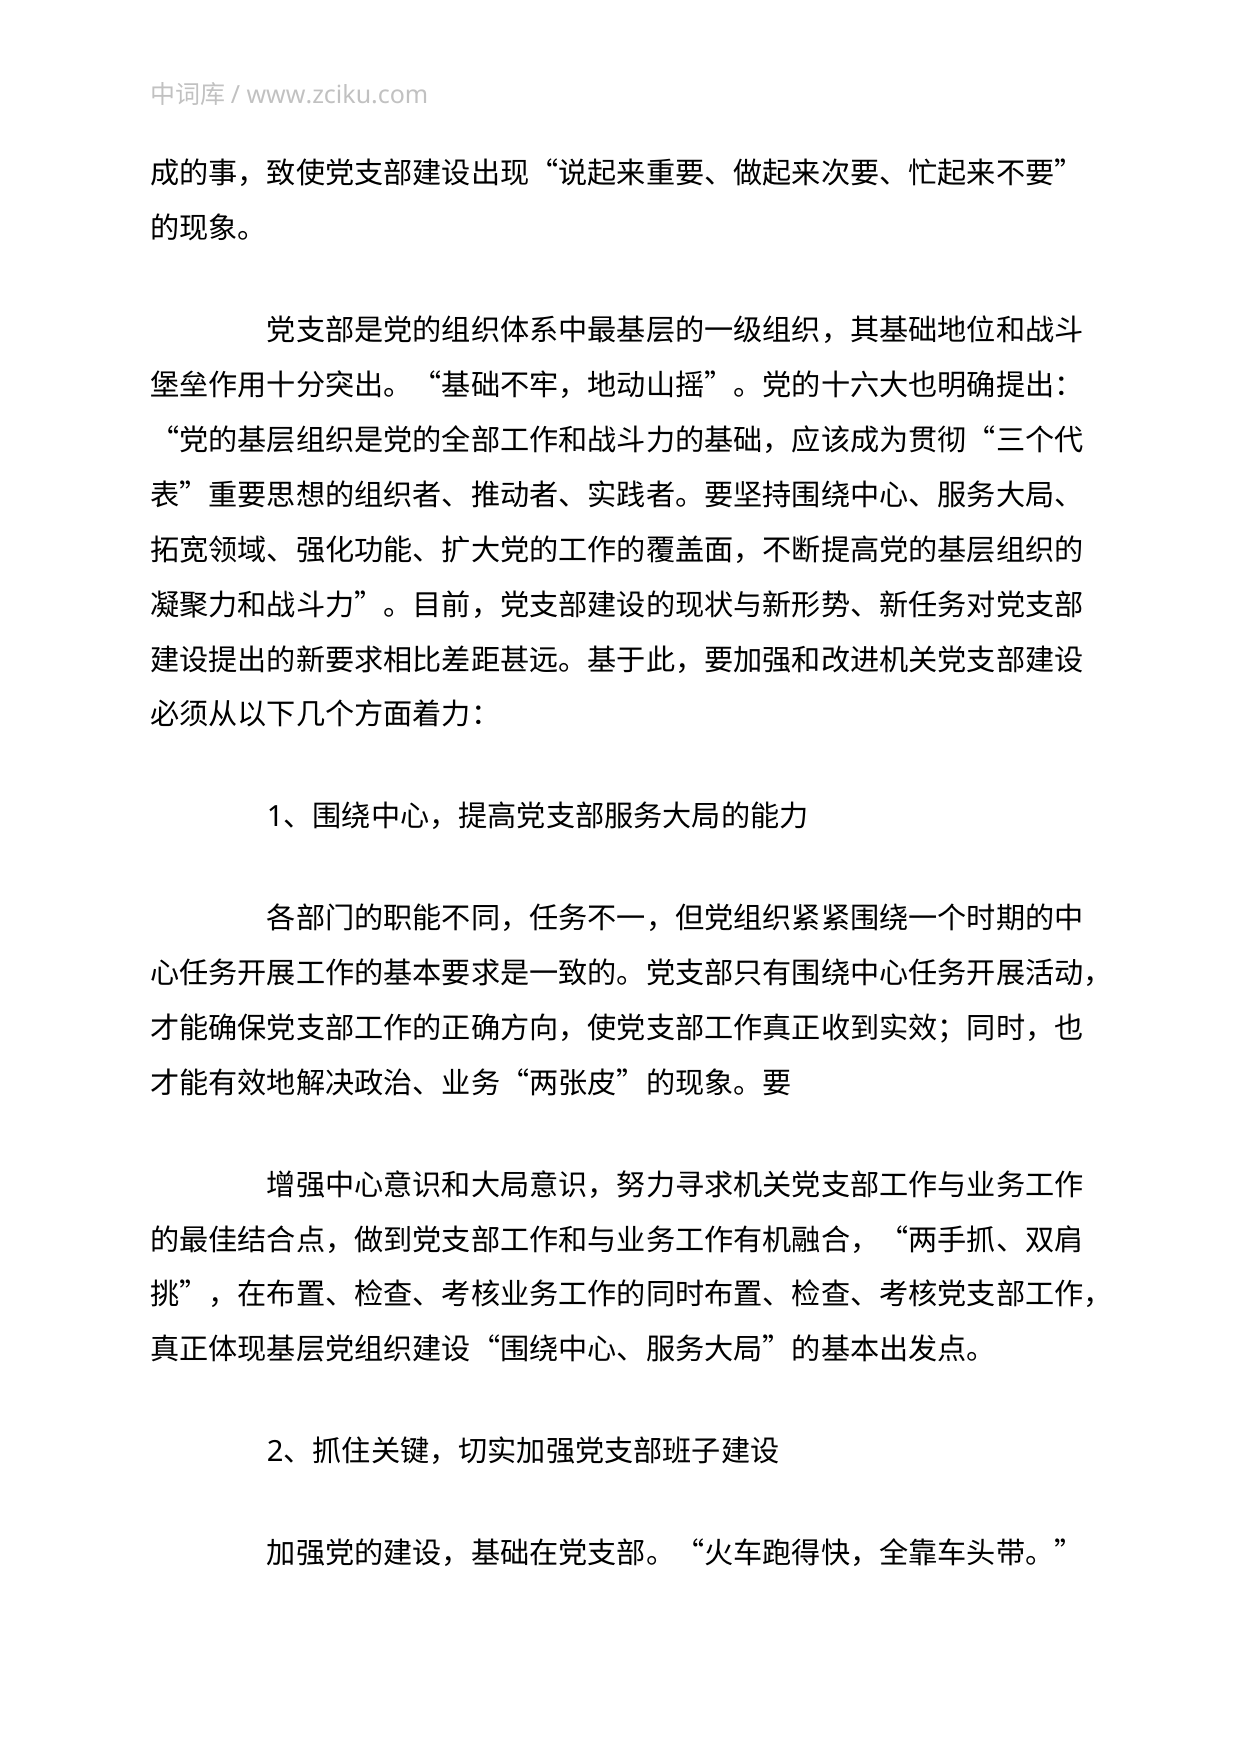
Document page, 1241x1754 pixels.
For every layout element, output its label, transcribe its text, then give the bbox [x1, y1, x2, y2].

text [150, 150, 1090, 247]
text 1、围绕中心，提高党支部服务大局的能力 [150, 793, 1090, 835]
text 增强中心意识和大局意识，努力寻求机关党支部工作与业务工作的最佳结合点，做到党支部工作和与业务工作有机融合，“两手抓、双肩挑”，在布置、检查、考核业务工作的同时布置、检查、考核党支部工作，真正体现基层党组织建设“围绕中心、服务大局”的基本出发点。 [150, 1161, 1090, 1368]
text 2、抓住关键，切实加强党支部班子建设 [150, 1428, 1090, 1470]
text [150, 1529, 1090, 1572]
text 党支部是党的组织体系中最基层的一级组织，其基础地位和战斗堡垒作用十分突出。“基础不牢，地动山摇”。党的十六大也明确提出：“党的基层组织是党的全部工作和战斗力的基础，应该成为贯彻“三个代表”重要思想的组织者、推动者、实践者。要坚持围绕中心、服务大局、拓宽领域、强化功能、扩大党的工作的覆盖面，不断提高党的基层组织的凝聚力和战斗力”。目前，党支部建设的现状与新形势、新任务对党支部建设提出的新要求相比差距甚远。基于此，要加强和改进机关党支部建设必须从以下几个方面着力： [150, 307, 1090, 733]
text 各部门的职能不同，任务不一，但党组织紧紧围绕一个时期的中心任务开展工作的基本要求是一致的。党支部只有围绕中心任务开展活动，才能确保党支部工作的正确方向，使党支部工作真正收到实效；同时，也才能有效地解决政治、业务“两张皮”的现象。要 [150, 895, 1090, 1102]
